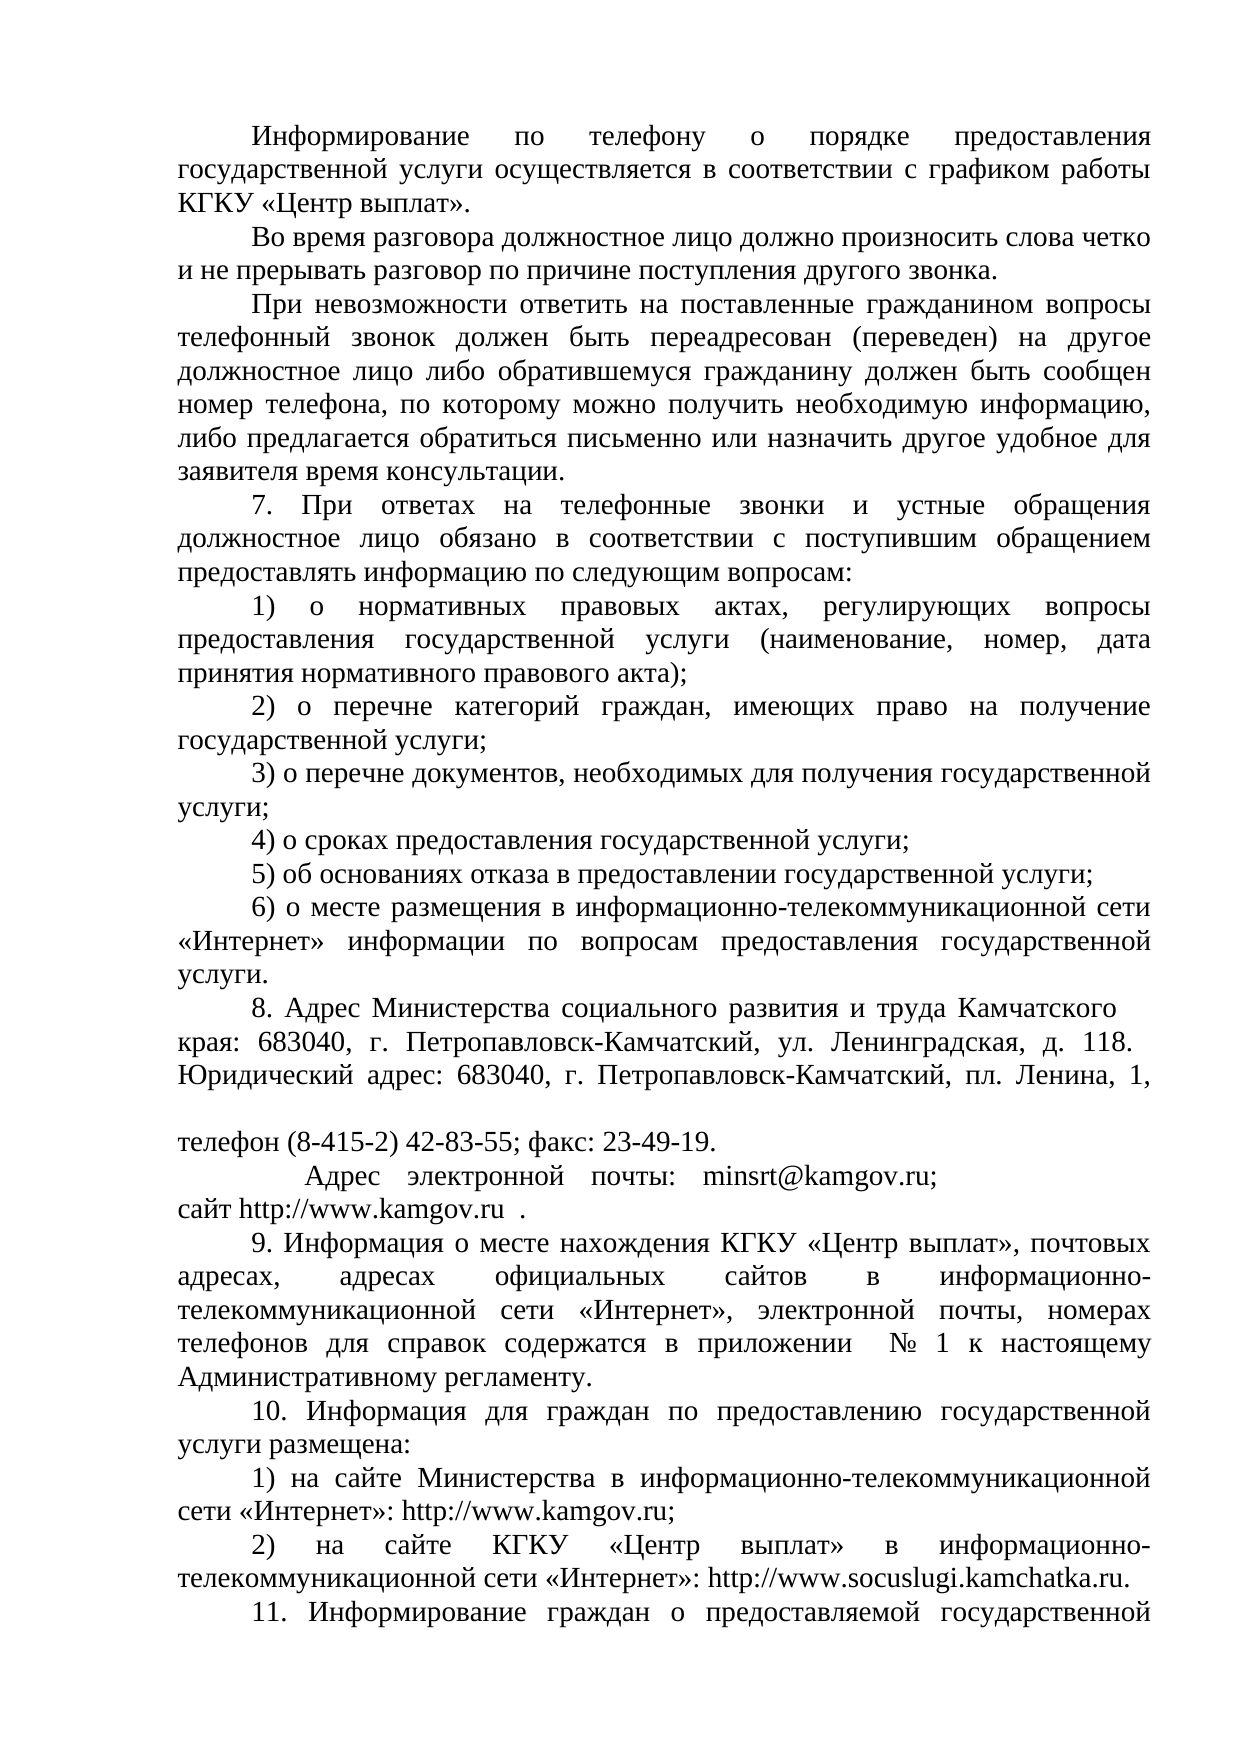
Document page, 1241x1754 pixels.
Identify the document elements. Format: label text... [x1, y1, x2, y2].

text 6) о месте размещения в информационно-телекоммуникационной сети «Интернет» информации по вопросам предоставления государственной услуги. [177, 889, 1152, 990]
text 2) о перечне категорий граждан, имеющих право на получение государственной услуги; [177, 688, 1152, 755]
text При невозможности ответить на поставленные гражданином вопросы телефонный звонок должен быть переадресован (переведен) на другое должностное лицо либо обратившемуся гражданину должен быть сообщен номер телефона, по которому можно получить необходимую информацию, либо предлагается обратиться письменно или назначить другое удобное для заявителя время консультации. [177, 286, 1152, 487]
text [177, 1594, 1152, 1627]
list 9. Информация о месте нахождения КГКУ «Центр выплат», почтовых адресах, адресах официальных сайтов в информационно-телекоммуникационной сети «Интернет», электронной почты, номерах телефонов для справок содержатся в приложении № 1 к настоящему Административному регламенту. [177, 1225, 1152, 1393]
text 3) о перечне документов, необходимых для получения государственной услуги; [177, 755, 1152, 822]
list Адрес электронной почты: minsrt@kamgov.ru; сайт http://www.kamgov.ru . [177, 1158, 1152, 1225]
text 1) о нормативных правовых актах, регулирующих вопросы предоставления государственной услуги (наименование, номер, дата принятия нормативного правового акта); [177, 588, 1152, 688]
text Информирование по телефону о порядке предоставления государственной услуги осуществляется в соответствии с графиком работы КГКУ «Центр выплат». [177, 118, 1152, 219]
text 10. Информация для граждан по предоставлению государственной услуги размещена: [177, 1393, 1152, 1460]
text 4) о сроках предоставления государственной услуги; [177, 822, 1152, 856]
text 5) об основаниях отказа в предоставлении государственной услуги; [177, 856, 1152, 889]
text 1) на сайте Министерства в информационно-телекоммуникационной сети «Интернет»: http://www.kamgov.ru; [177, 1460, 1152, 1527]
text 7. При ответах на телефонные звонки и устные обращения должностное лицо обязано в соответствии с поступившим обращением предоставлять информацию по следующим вопросам: [177, 487, 1152, 588]
text Во время разговора должностное лицо должно произносить слова четко и не прерывать разговор по причине поступления другого звонка. [177, 219, 1152, 286]
text 2) на сайте КГКУ «Центр выплат» в информационно-телекоммуникационной сети «Интернет»: http://www.socuslugi.kamchatka.ru. [177, 1527, 1152, 1594]
list 8. Адрес Министерства социального развития и труда Камчатского края: 683040, г. Петропавловск-Камчатский, ул. Ленинградская, д. 118. Юридический адрес: 683040, г. Петропавловск-Камчатский, пл. Ленина, 1, телефон (8-415-2) 42-83-55; факс: 23-49-19. [177, 990, 1152, 1158]
